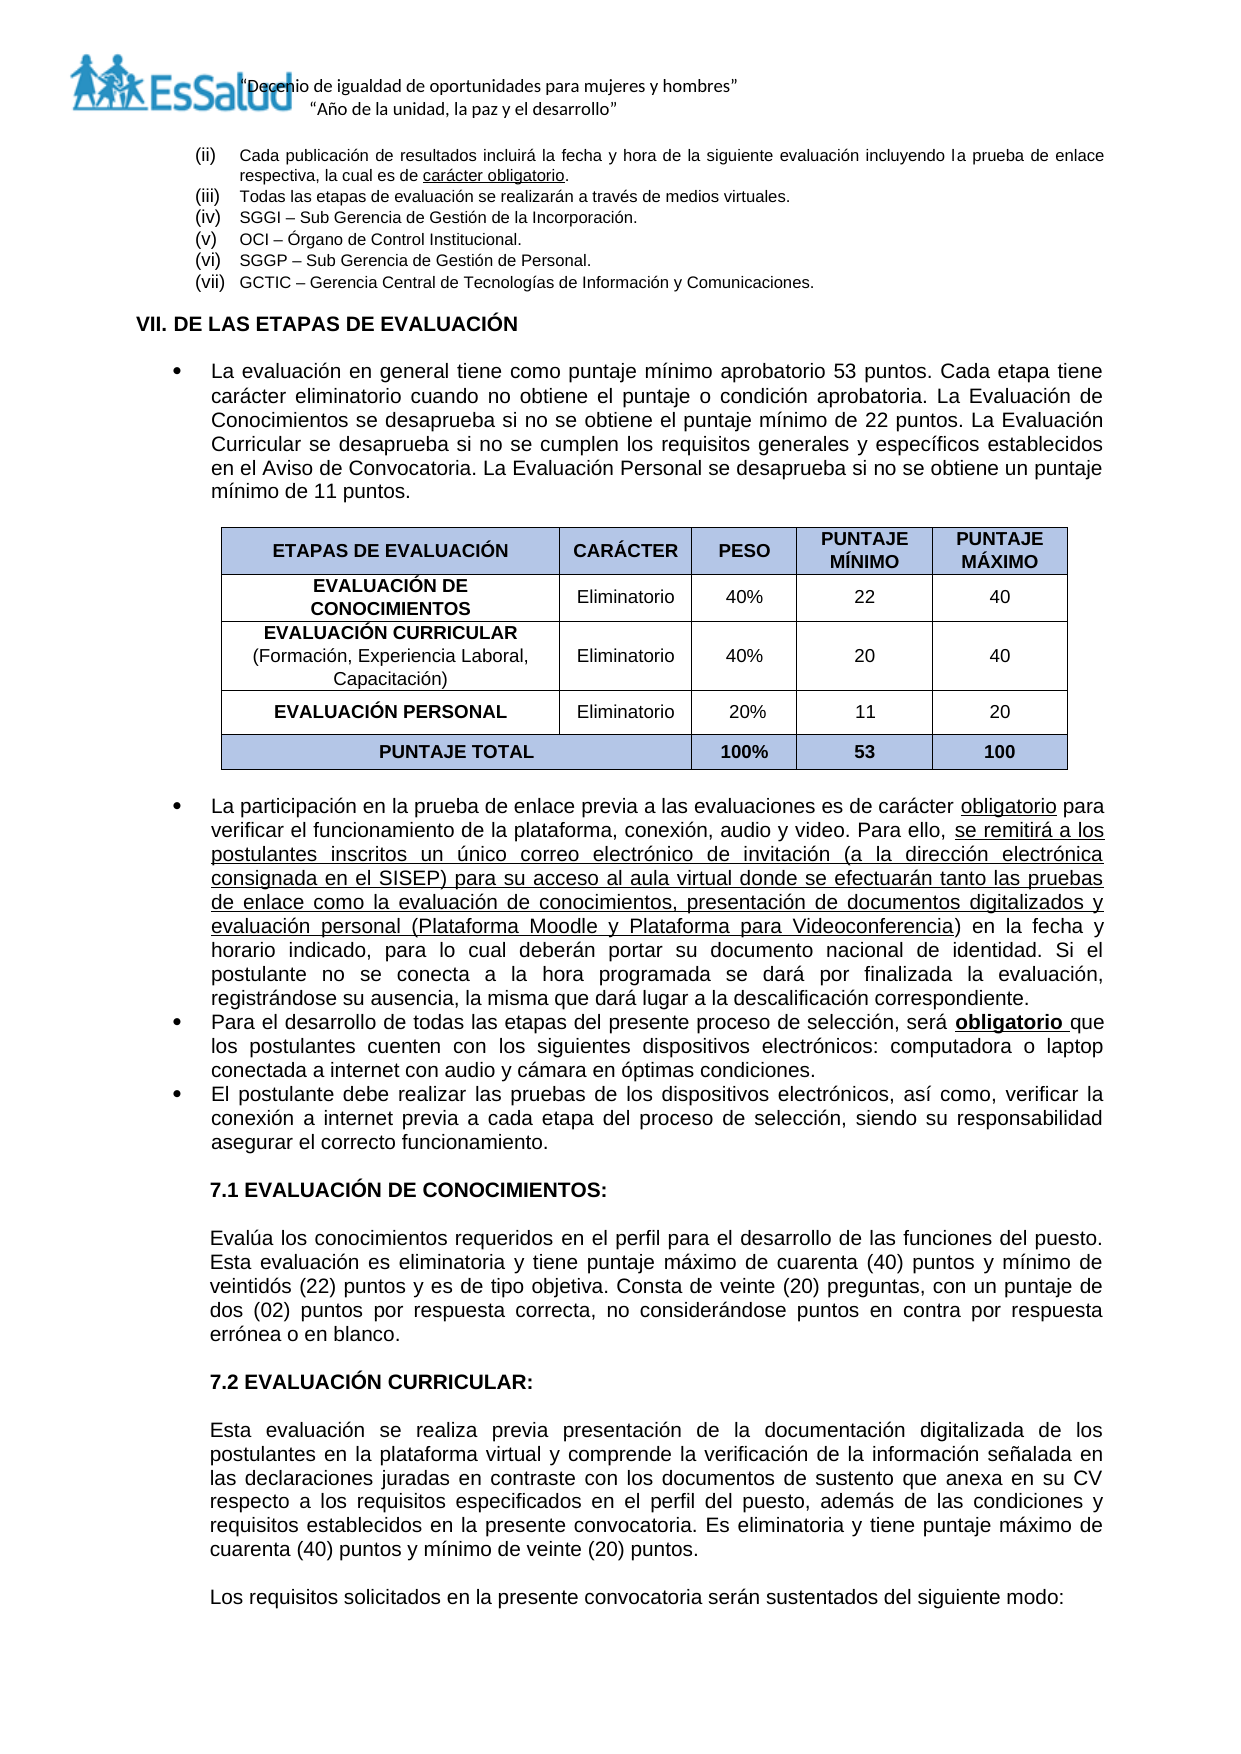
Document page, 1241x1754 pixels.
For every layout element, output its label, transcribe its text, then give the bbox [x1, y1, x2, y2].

list SGGP – Sub Gerencia de Gestión de Personal. [195, 249, 1104, 271]
list El postulante debe realizar las pruebas de los dispositivos electrónicos, así como, verificar la conexión a internet previa a cada etapa del proceso de selección, siendo su responsabilidad asegurar el correcto funcionamiento. [173, 1082, 1104, 1154]
table_cell 20% [692, 691, 796, 734]
table_cell Eliminatorio [560, 691, 691, 734]
table_cell 20 [933, 691, 1067, 734]
list La evaluación en general tiene como puntaje mínimo aprobatorio 53 puntos. Cada etapa tiene carácter eliminatorio cuando no obtiene el puntaje o condición aprobatoria. La Evaluación de Conocimientos se desaprueba si no se obtiene el puntaje mínimo de 22 puntos. La Evaluación Curricular se desaprueba si no se cumplen los requisitos generales y específicos establecidos en el Aviso de Convocatoria. La Evaluación Personal se desaprueba si no se obtiene un puntaje mínimo de 11 puntos. [173, 359, 1104, 503]
text Esta evaluación se realiza previa presentación de la documentación digitalizada de los postulantes en la plataforma virtual y comprende la verificación de la información señalada en las declaraciones juradas en contraste con los documentos de sustento que anexa en su CV respecto a los requisitos especificados en el perfil del puesto, además de las condiciones y requisitos establecidos en la presente convocatoria. Es eliminatoria y tiene puntaje máximo de cuarenta (40) puntos y mínimo de veinte (20) puntos. [209, 1417, 1104, 1561]
table_cell 40 [933, 622, 1067, 690]
list Todas las etapas de evaluación se realizarán a través de medios virtuales. [195, 184, 1104, 206]
table_cell 22 [797, 575, 932, 621]
table_header PUNTAJE MÍNIMO [797, 528, 932, 574]
table_cell PUNTAJE TOTAL [222, 735, 691, 769]
picture [61, 45, 322, 117]
table_cell EVALUACIÓN CURRICULAR (Formación, Experiencia Laboral, Capacitación) [222, 622, 559, 690]
table_cell 20 [797, 622, 932, 690]
table_cell 53 [797, 735, 932, 769]
table_cell EVALUACIÓN PERSONAL [222, 691, 559, 734]
table_cell 11 [797, 691, 932, 734]
list Cada publicación de resultados incluirá la fecha y hora de la siguiente evaluación incluyendo la prueba de enlace respectiva, la cual es de carácter obligatorio. [195, 144, 1104, 184]
list OCI – Órgano de Control Institucional. [195, 228, 1104, 249]
table_cell 100 [933, 735, 1067, 769]
table_header CARÁCTER [560, 528, 691, 574]
list Para el desarrollo de todas las etapas del presente proceso de selección, será obligatorio que los postulantes cuenten con los siguientes dispositivos electrónicos: computadora o laptop conectada a internet con audio y cámara en óptimas condiciones. [173, 1010, 1104, 1082]
table_cell 40% [692, 575, 796, 621]
text 7.1 EVALUACIÓN DE CONOCIMIENTOS: [136, 1178, 1104, 1202]
text Evalúa los conocimientos requeridos en el perfil para el desarrollo de las funciones del puesto. Esta evaluación es eliminatoria y tiene puntaje máximo de cuarenta (40) puntos y mínimo de veintidós (22) puntos y es de tipo objetiva. Consta de veinte (20) preguntas, con un puntaje de dos (02) puntos por respuesta correcta, no considerándose puntos en contra por respuesta errónea o en blanco. [209, 1226, 1104, 1346]
text Los requisitos solicitados en la presente convocatoria serán sustentados del siguiente modo: [209, 1585, 1104, 1609]
table_cell 100% [692, 735, 796, 769]
table_header PUNTAJE MÁXIMO [933, 528, 1067, 574]
list La participación en la prueba de enlace previa a las evaluaciones es de carácter obligatorio para verificar el funcionamiento de la plataforma, conexión, audio y video. Para ello, se remitirá a los postulantes inscritos un único correo electrónico de invitación (a la dirección electrónica consignada en el SISEP) para su acceso al aula virtual donde se efectuarán tanto las pruebas de enlace como la evaluación de conocimientos, presentación de documentos digitalizados y evaluación personal (Plataforma Moodle y Plataforma para Videoconferencia) en la fecha y horario indicado, para lo cual deberán portar su documento nacional de identidad. Si el postulante no se conecta a la hora programada se dará por finalizada la evaluación, registrándose su ausencia, la misma que dará lugar a la descalificación correspondiente. [173, 794, 1104, 1010]
table_cell 40% [692, 622, 796, 690]
text 7.2 EVALUACIÓN CURRICULAR: [136, 1369, 1104, 1393]
list SGGI – Sub Gerencia de Gestión de la Incorporación. [195, 206, 1104, 228]
list GCTIC – Gerencia Central de Tecnologías de Información y Comunicaciones. [195, 271, 1104, 292]
table_cell 40 [933, 575, 1067, 621]
table_header ETAPAS DE EVALUACIÓN [222, 528, 559, 574]
table_cell Eliminatorio [560, 575, 691, 621]
table_cell Eliminatorio [560, 622, 691, 690]
list DE LAS ETAPAS DE EVALUACIÓN [136, 311, 1104, 335]
table_cell EVALUACIÓN DE CONOCIMIENTOS [222, 575, 559, 621]
table_header PESO [692, 528, 796, 574]
